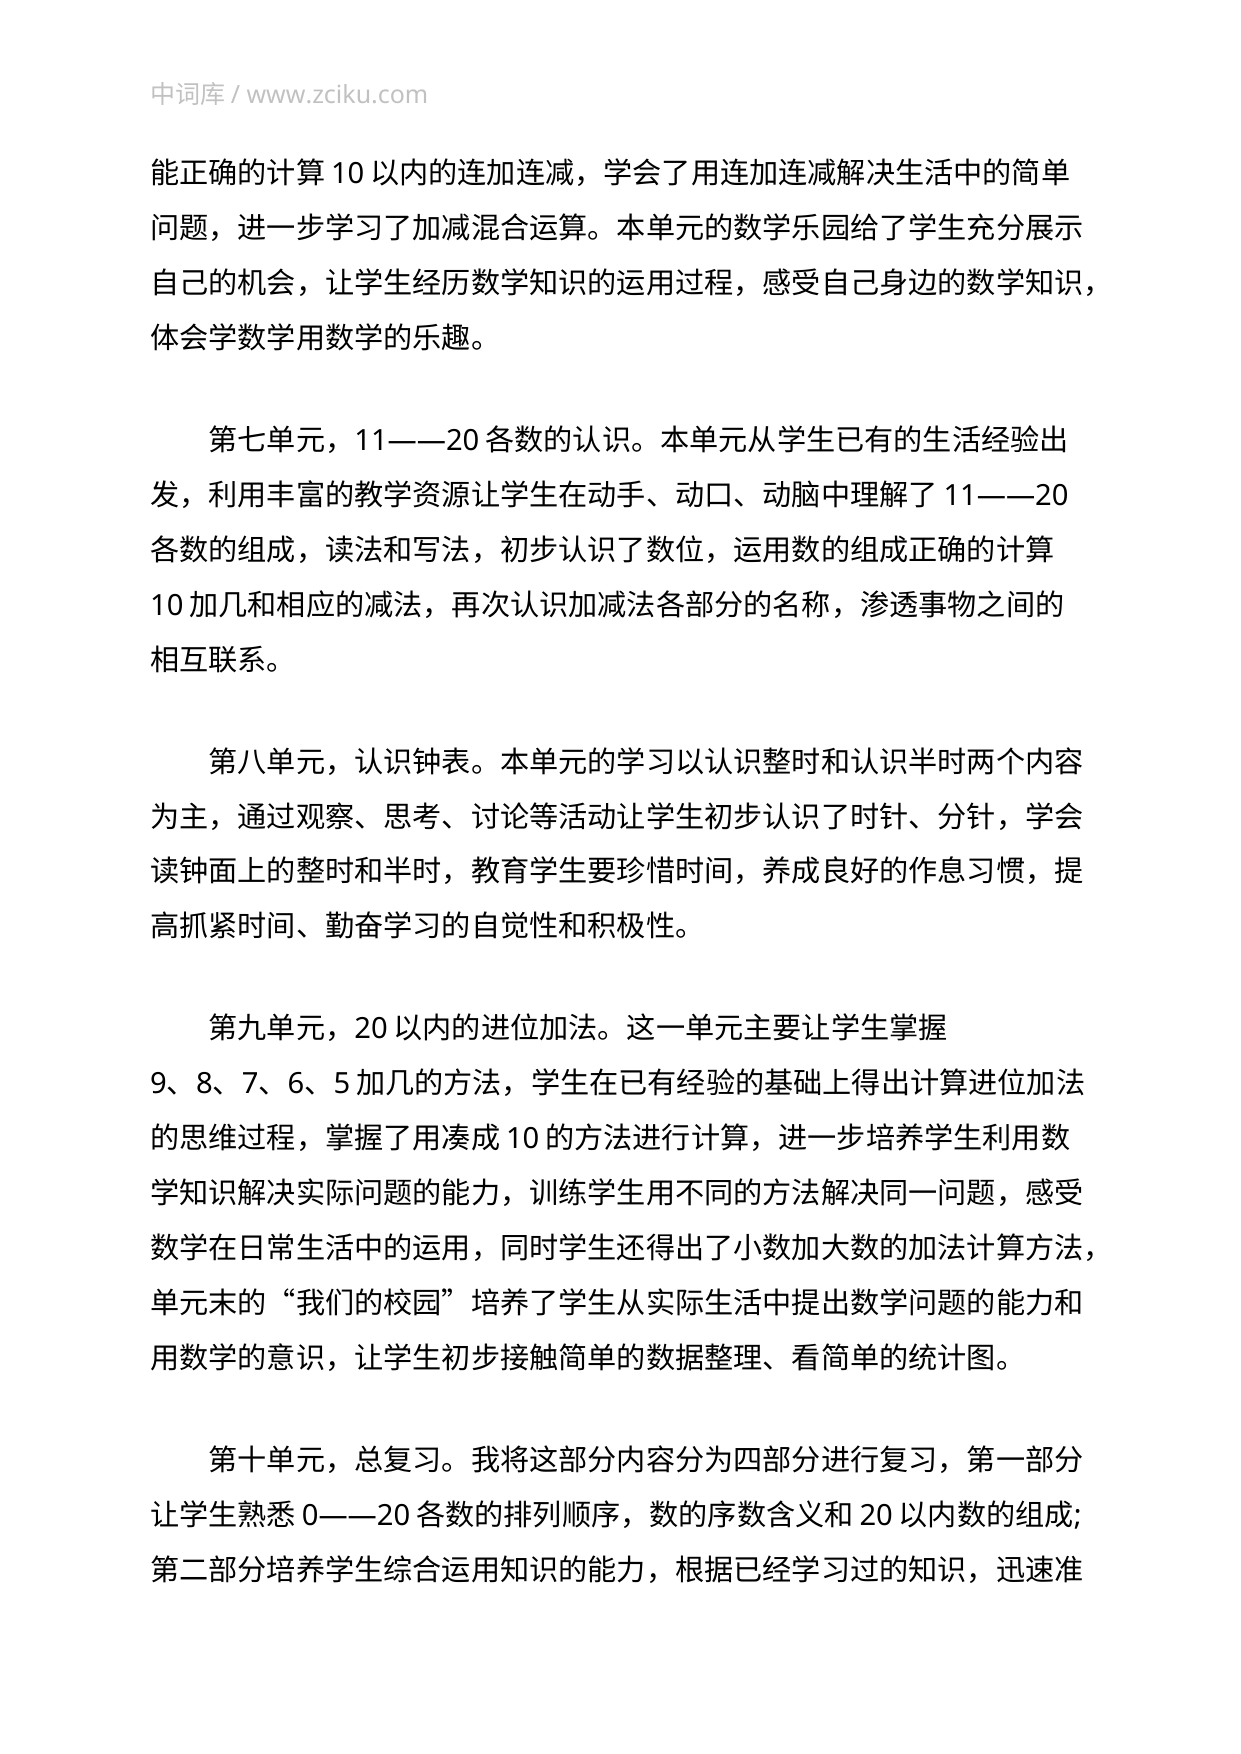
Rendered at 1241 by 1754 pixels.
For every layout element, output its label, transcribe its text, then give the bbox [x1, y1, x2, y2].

text 第九单元，20以内的进位加法。这一单元主要让学生掌握9、8、7、6、5加几的方法，学生在已有经验的基础上得出计算进位加法的思维过程，掌握了用凑成10的方法进行计算，进一步培养学生利用数学知识解决实际问题的能力，训练学生用不同的方法解决同一问题，感受数学在日常生活中的运用，同时学生还得出了小数加大数的加法计算方法，单元末的“我们的校园”培养了学生从实际生活中提出数学问题的能力和用数学的意识，让学生初步接触简单的数据整理、看简单的统计图。 [150, 1005, 1090, 1377]
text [150, 1436, 1090, 1588]
text 第八单元，认识钟表。本单元的学习以认识整时和认识半时两个内容为主，通过观察、思考、讨论等活动让学生初步认识了时针、分针，学会读钟面上的整时和半时，教育学生要珍惜时间，养成良好的作息习惯，提高抓紧时间、勤奋学习的自觉性和积极性。 [150, 738, 1090, 945]
text 第七单元，11——20各数的认识。本单元从学生已有的生活经验出发，利用丰富的教学资源让学生在动手、动口、动脑中理解了11——20各数的组成，读法和写法，初步认识了数位，运用数的组成正确的计算10加几和相应的减法，再次认识加减法各部分的名称，渗透事物之间的相互联系。 [150, 417, 1090, 679]
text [150, 150, 1090, 357]
